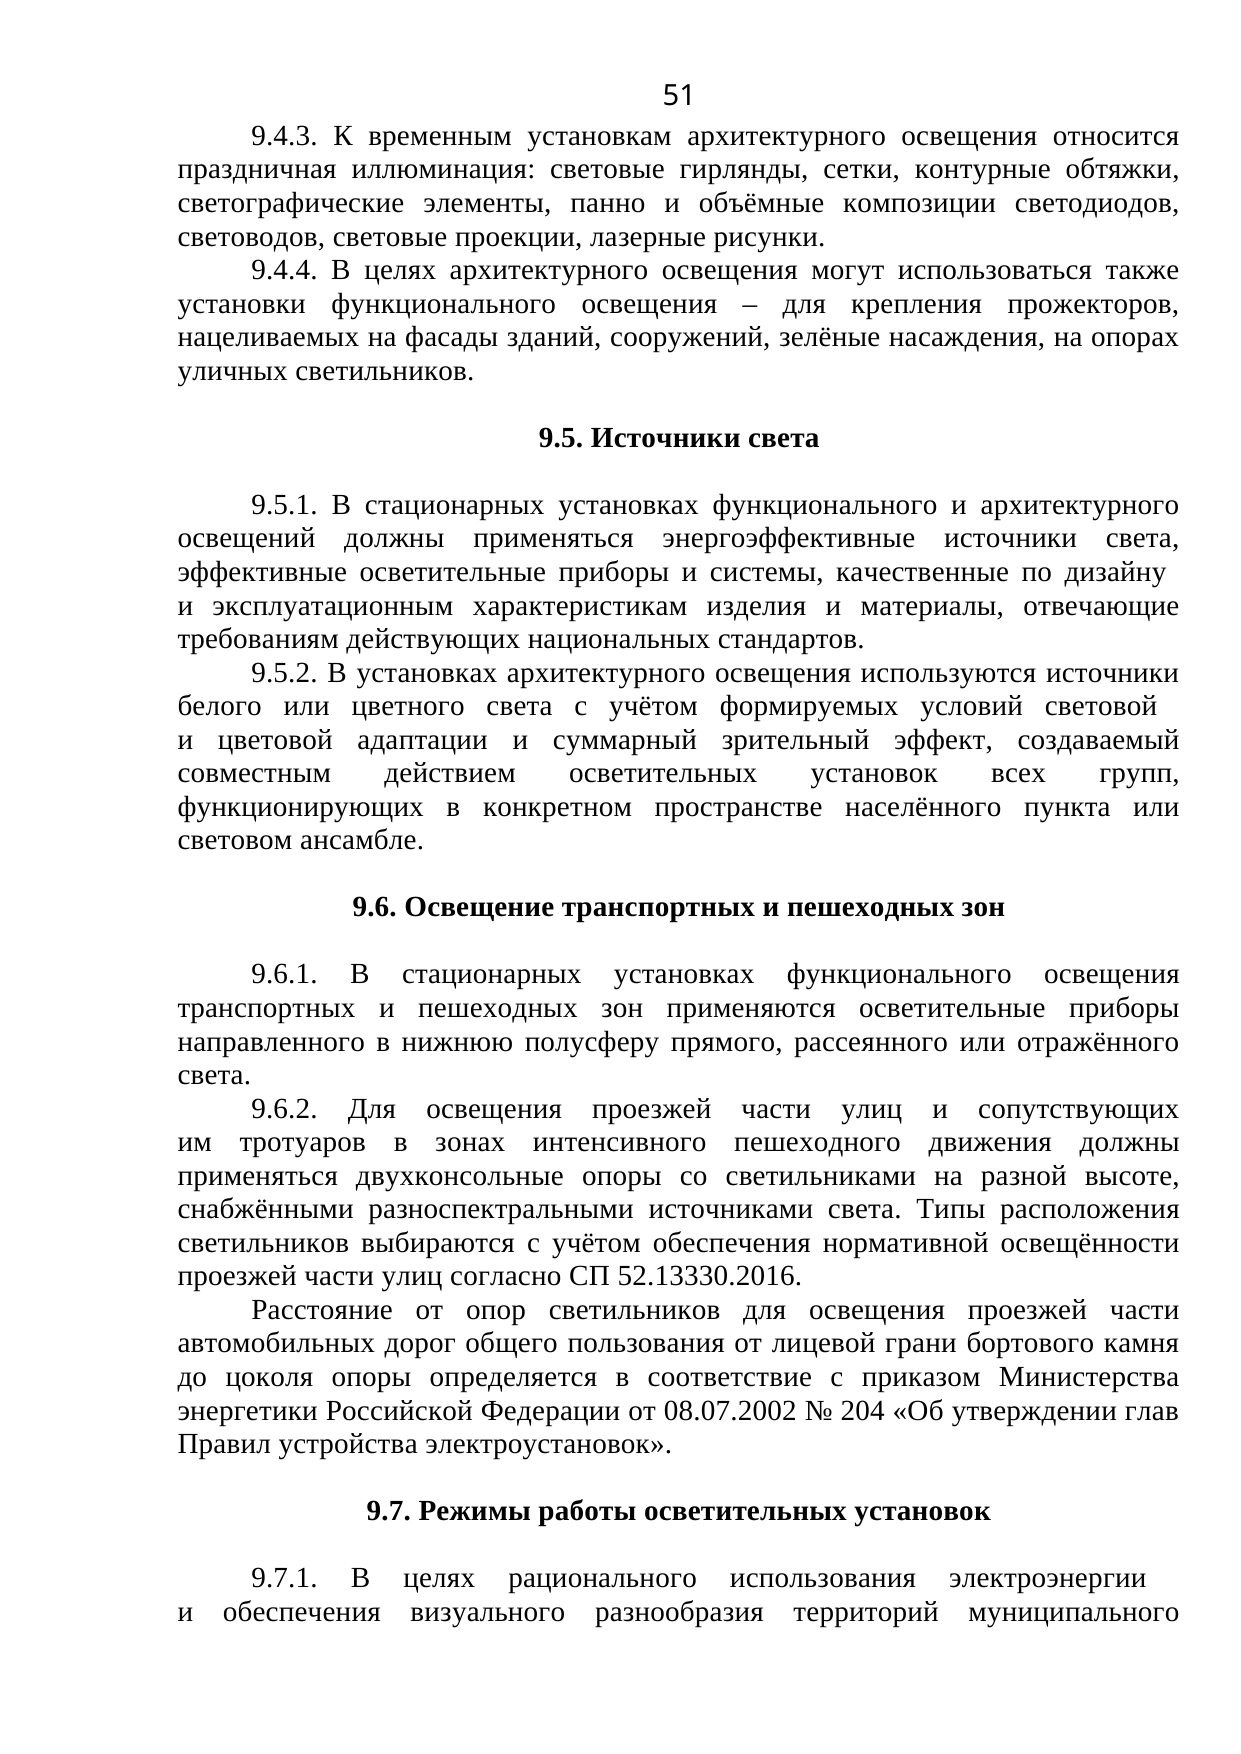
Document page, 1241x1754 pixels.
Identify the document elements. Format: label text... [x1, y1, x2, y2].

text 9.5.1. В стационарных установках функционального и архитектурного освещений должны применяться энергоэффективные источники света, эффективные осветительные приборы и системы, качественные по дизайну и эксплуатационным характеристикам изделия и материалы, отвечающие требованиям действующих национальных стандартов. [177, 487, 1181, 655]
text 9.6. Освещение транспортных и пешеходных зон [177, 889, 1181, 923]
text 9.6.1. В стационарных установках функционального освещения транспортных и пешеходных зон применяются осветительные приборы направленного в нижнюю полусферу прямого, рассеянного или отражённого света. [177, 957, 1181, 1091]
text 9.7. Режимы работы осветительных установок [177, 1493, 1181, 1527]
text Расстояние от опор светильников для освещения проезжей части автомобильных дорог общего пользования от лицевой грани бортового камня до цоколя опоры определяется в соответствие с приказом Министерства энергетики Российской Федерации от 08.07.2002 № 204 «Об утверждении глав Правил устройства электроустановок». [177, 1292, 1181, 1460]
text 9.5. Источники света [177, 420, 1181, 453]
text 9.4.3. К временным установкам архитектурного освещения относится праздничная иллюминация: световые гирлянды, сетки, контурные обтяжки, светографические элементы, панно и объёмные композиции светодиодов, световодов, световые проекции, лазерные рисунки. [177, 118, 1181, 252]
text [177, 1560, 1181, 1627]
text 9.5.2. В установках архитектурного освещения используются источники белого или цветного света с учётом формируемых условий световой и цветовой адаптации и суммарный зрительный эффект, создаваемый совместным действием осветительных установок всех групп, функционирующих в конкретном пространстве населённого пункта или световом ансамбле. [177, 655, 1181, 856]
text 9.6.2. Для освещения проезжей части улиц и сопутствующих им тротуаров в зонах интенсивного пешеходного движения должны применяться двухконсольные опоры со светильниками на разной высоте, снабжёнными разноспектральными источниками света. Типы расположения светильников выбираются с учётом обеспечения нормативной освещённости проезжей части улиц согласно СП 52.13330.2016. [177, 1091, 1181, 1292]
text 9.4.4. В целях архитектурного освещения могут использоваться также установки функционального освещения – для крепления прожекторов, нацеливаемых на фасады зданий, сооружений, зелёные насаждения, на опорах уличных светильников. [177, 252, 1181, 386]
